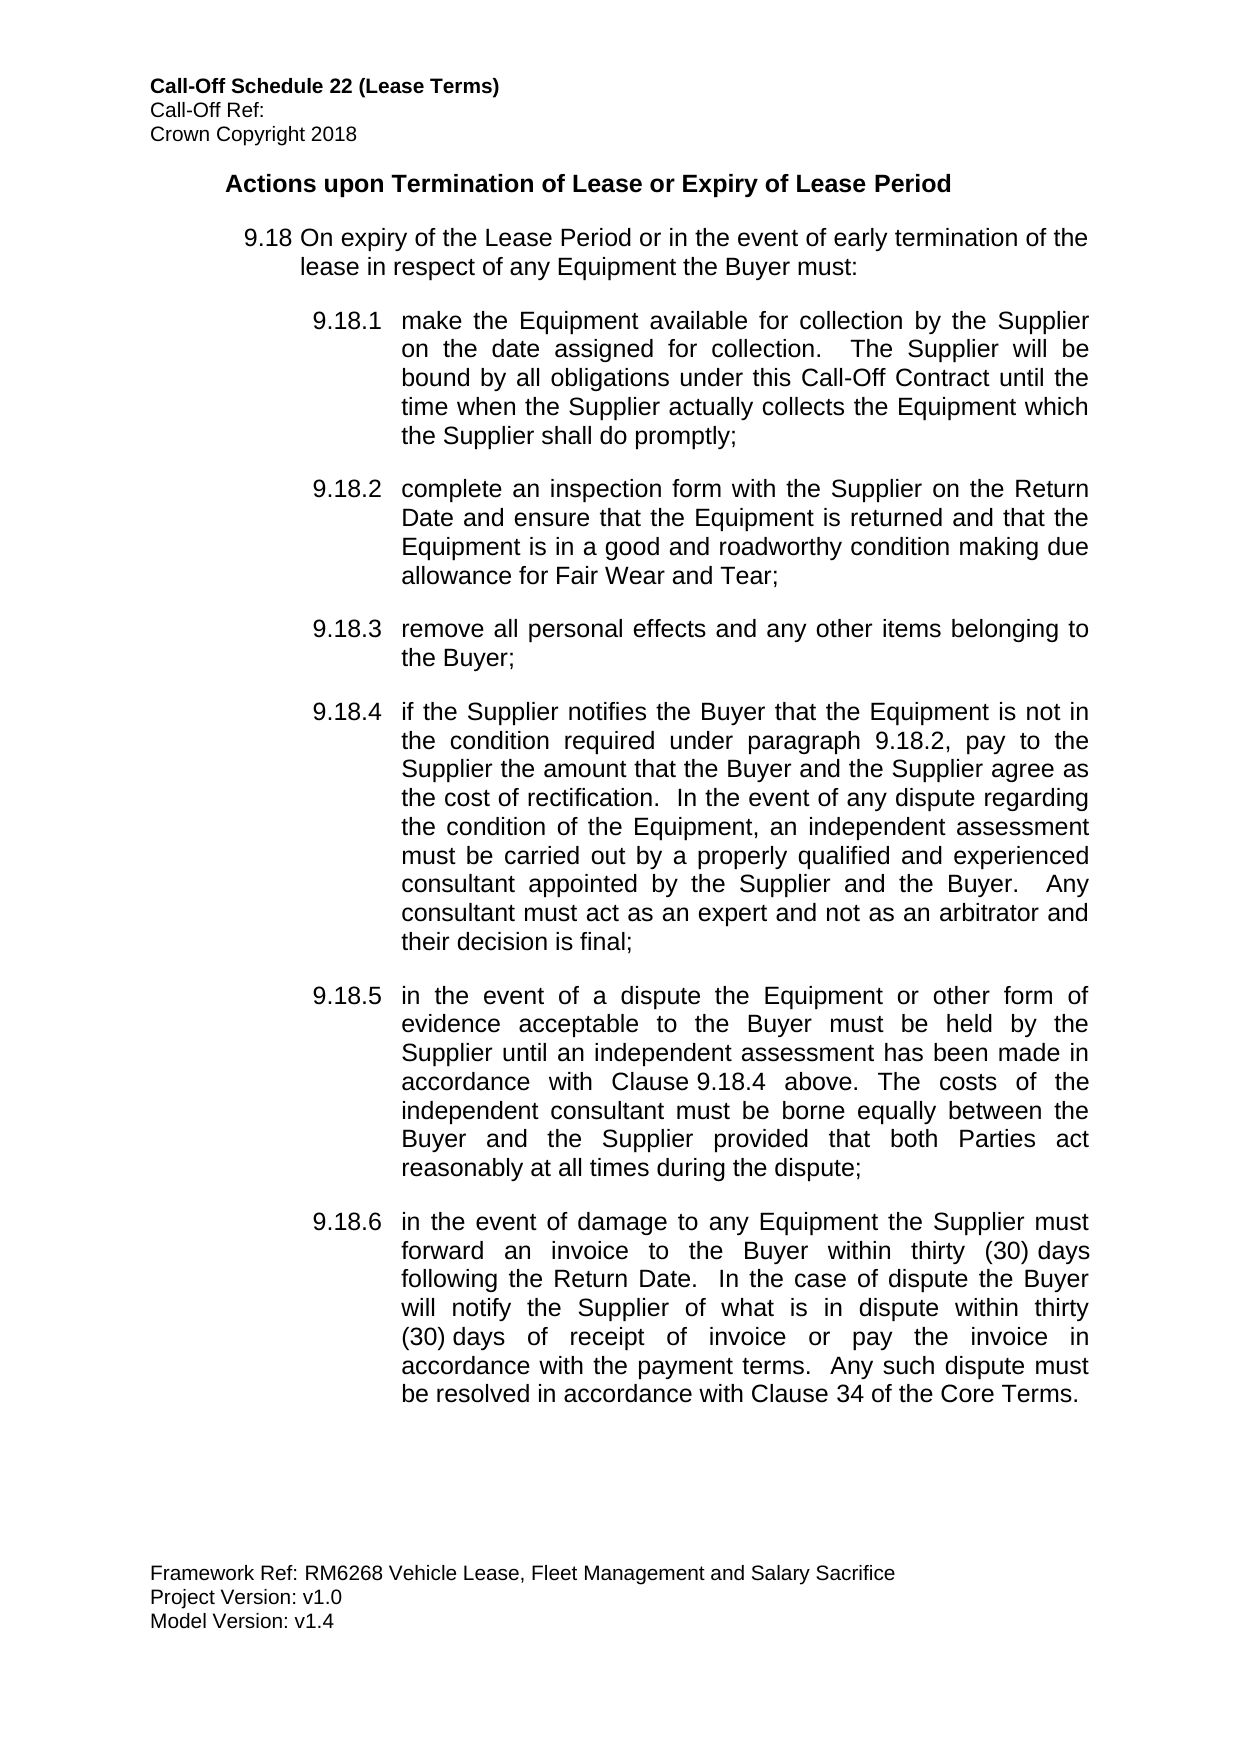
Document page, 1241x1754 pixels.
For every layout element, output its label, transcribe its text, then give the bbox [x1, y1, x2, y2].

subtitle remove all personal effects and any other items belonging to the Buyer; [312, 614, 1090, 672]
subtitle complete an inspection form with the Supplier on the Return Date and ensure that the Equipment is returned and that the Equipment is in a good and roadworthy condition making due allowance for Fair Wear and Tear; [312, 474, 1090, 589]
subtitle Actions upon Termination of Lease or Expiry of Lease Period [225, 169, 1090, 198]
subtitle make the Equipment available for collection by the Supplier on the date assigned for collection. The Supplier will be bound by all obligations under this Call-Off Contract until the time when the Supplier actually collects the Equipment which the Supplier shall do promptly; [312, 306, 1090, 449]
subtitle in the event of damage to any Equipment the Supplier must forward an invoice to the Buyer within thirty (30) days following the Return Date. In the case of dispute the Buyer will notify the Supplier of what is in dispute within thirty (30) days of receipt of invoice or pay the invoice in accordance with the payment terms. Any such dispute must be resolved in accordance with Clause 34 of the Core Terms. [312, 1207, 1090, 1408]
subtitle if the Supplier notifies the Buyer that the Equipment is not in the condition required under paragraph 9.18.2, pay to the Supplier the amount that the Buyer and the Supplier agree as the cost of rectification. In the event of any dispute regarding the condition of the Equipment, an independent assessment must be carried out by a properly qualified and experienced consultant appointed by the Supplier and the Buyer. Any consultant must act as an expert and not as an arbitrator and their decision is final; [312, 697, 1090, 956]
subtitle in the event of a dispute the Equipment or other form of evidence acceptable to the Buyer must be held by the Supplier until an independent assessment has been made in accordance with Clause 9.18.4 above. The costs of the independent consultant must be borne equally between the Buyer and the Supplier provided that both Parties act reasonably at all times during the dispute; [312, 981, 1090, 1182]
subtitle On expiry of the Lease Period or in the event of early termination of the lease in respect of any Equipment the Buyer must: [244, 223, 1090, 281]
